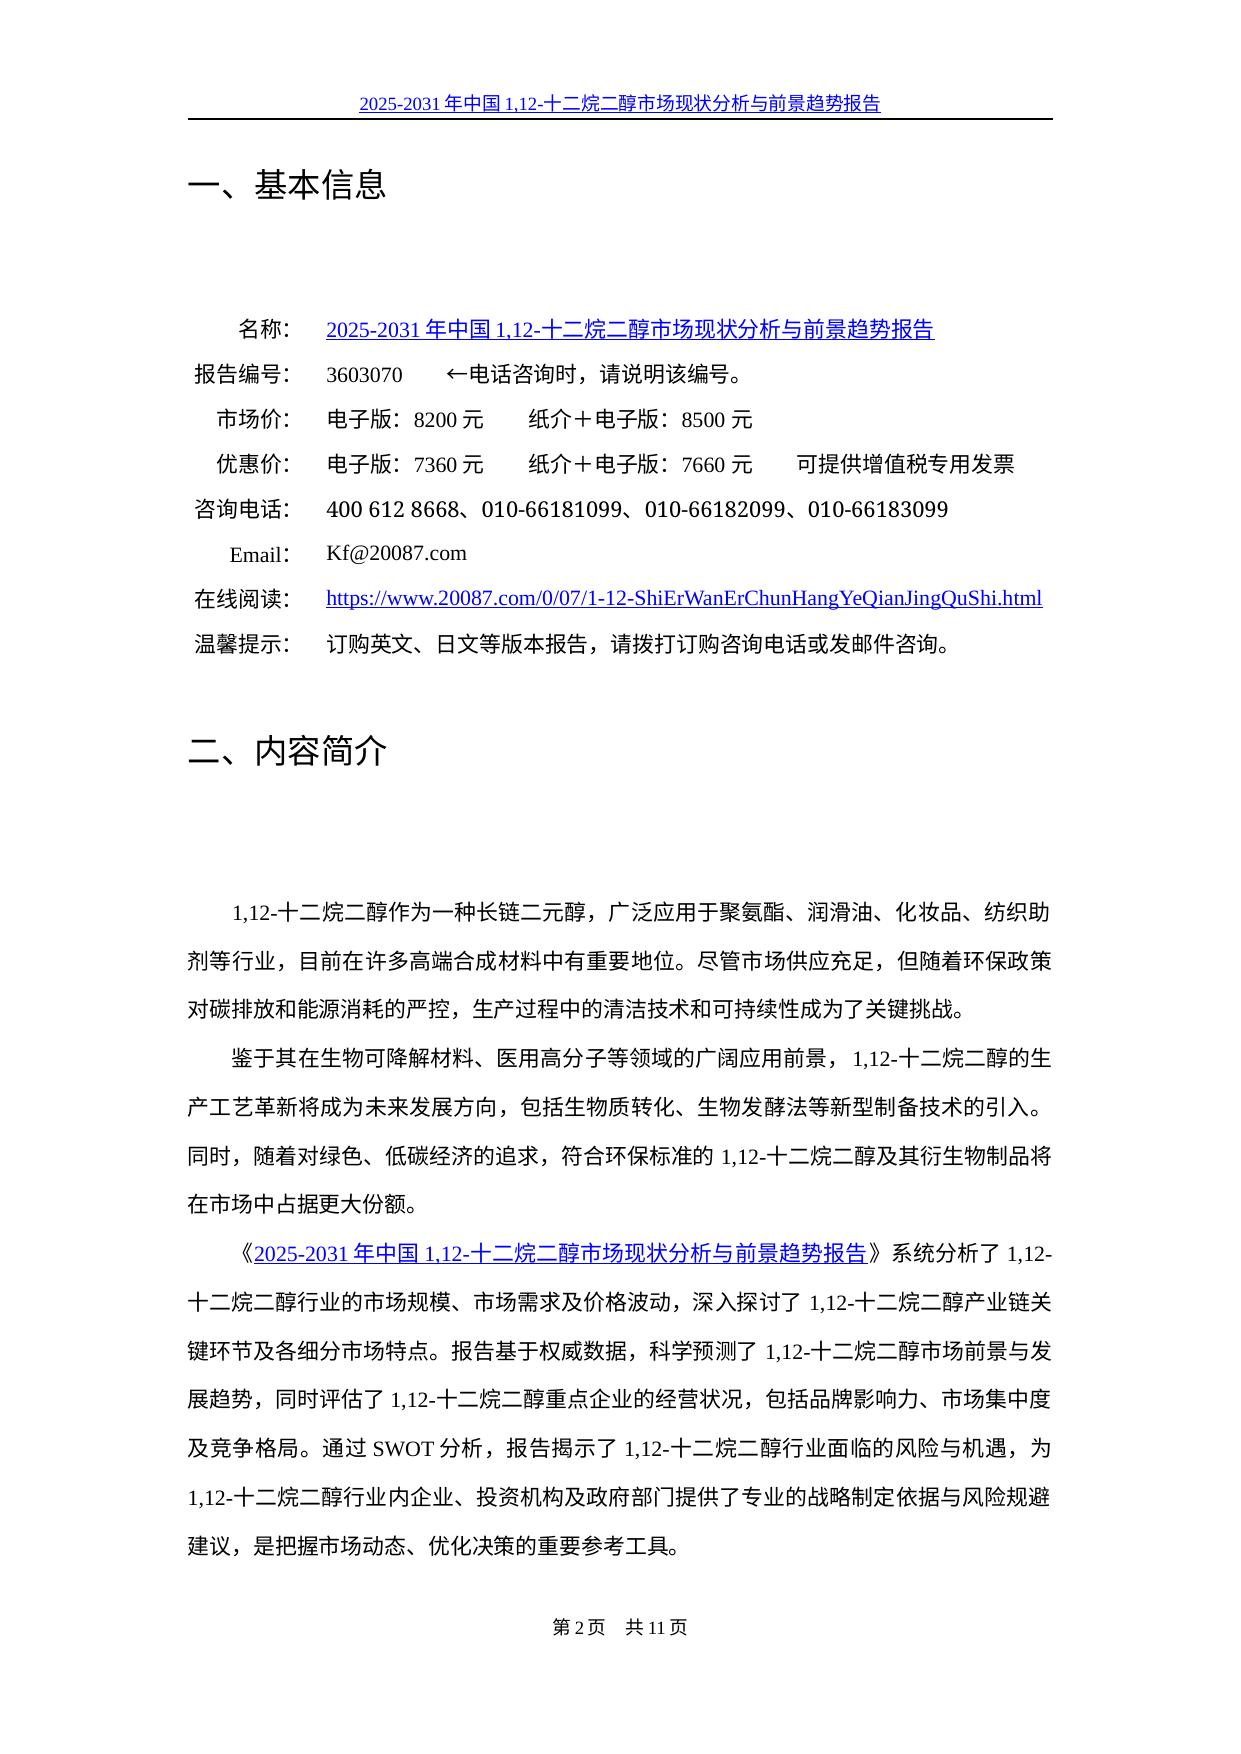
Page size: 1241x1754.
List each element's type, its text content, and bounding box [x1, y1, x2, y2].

table_cell 报告编号： [167, 357, 315, 402]
table_header 2025-2031年中国1,12-十二烷二醇市场现状分析与前景趋势报告 [315, 312, 1073, 357]
table_cell 订购英文、日文等版本报告，请拨打订购咨询电话或发邮件咨询。 [315, 627, 1073, 672]
table_cell 电子版：7360 元 纸介＋电子版：7660 元 可提供增值税专用发票 [315, 447, 1073, 492]
title 一、基本信息 [187, 150, 1053, 215]
table_cell 咨询电话： [167, 492, 315, 537]
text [187, 894, 1053, 1561]
table_cell 在线阅读： [167, 582, 315, 627]
table_cell 温馨提示： [167, 627, 315, 672]
table_cell [315, 582, 1073, 627]
table_cell Kf@20087.com [315, 537, 1073, 582]
table_cell 400 612 8668、010-66181099、010-66182099、010-66183099 [315, 492, 1073, 537]
title 二、内容简介 [187, 717, 1053, 782]
table_cell 电子版：8200 元 纸介＋电子版：8500 元 [315, 402, 1073, 447]
table_cell Email： [167, 537, 315, 582]
table_header 名称： [167, 312, 315, 357]
table_cell 3603070 ←电话咨询时，请说明该编号。 [315, 357, 1073, 402]
table_cell 市场价： [167, 402, 315, 447]
table_cell 优惠价： [167, 447, 315, 492]
